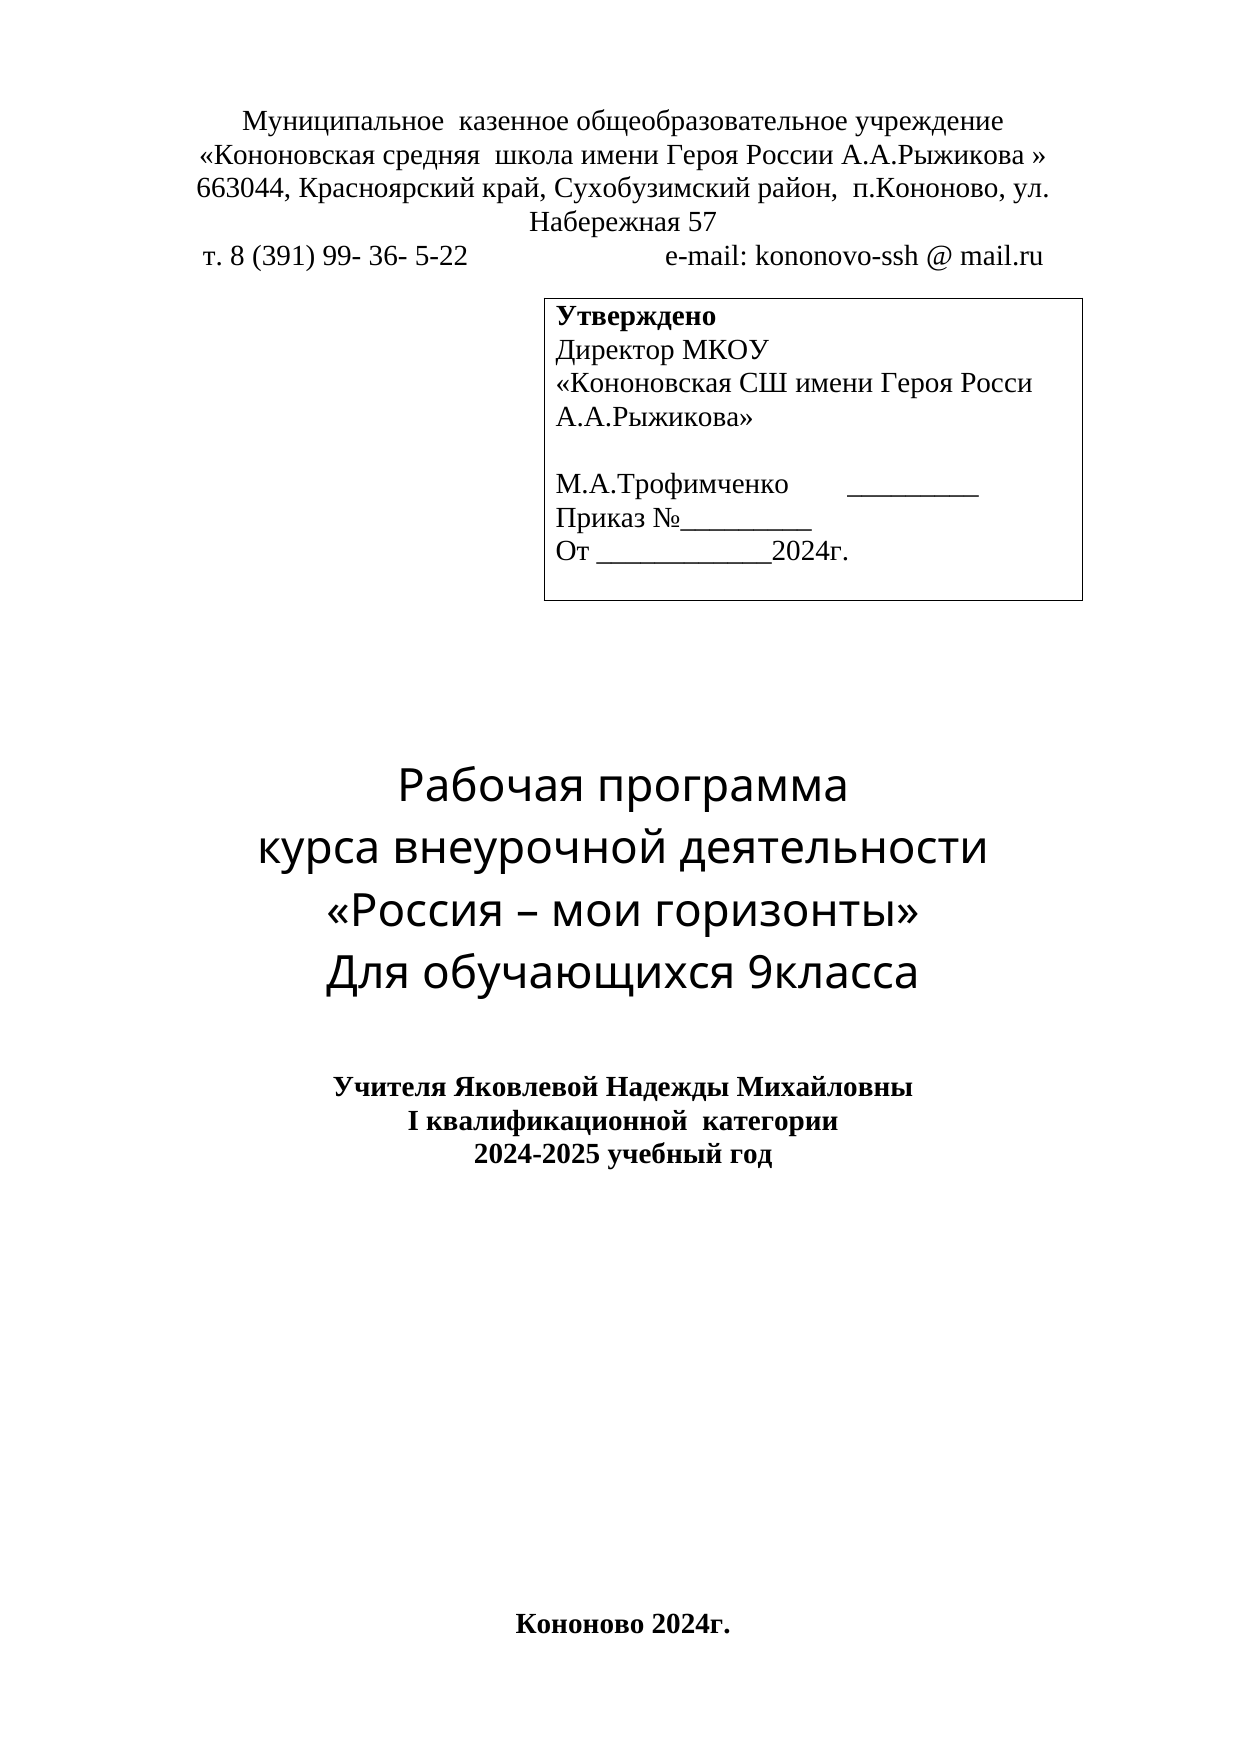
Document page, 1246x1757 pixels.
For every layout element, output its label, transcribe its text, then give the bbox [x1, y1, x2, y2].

text 2024-2025 учебный год [175, 1136, 1071, 1170]
text «Кононовская средняя школа имени Героя России А.А.Рыжикова » [175, 137, 1071, 171]
text 663044, Красноярский край, Сухобузимский район, п.Кононово, ул. Набережная 57 [175, 171, 1071, 238]
table_header Утверждено Директор МКОУ «Кононовская СШ имени Героя Росси А.А.Рыжикова» М.А.Трофимченко _________ Приказ №_________ От ____________2024г. [545, 299, 1082, 600]
text «Россия – мои горизонты» [175, 877, 1071, 940]
text т. 8 (391) 99- 36- 5-22 e-mail: kononovo-ssh @ mail.ru [175, 238, 1071, 271]
text I квалификационной категории [175, 1103, 1071, 1136]
text Учителя Яковлевой Надежды Михайловны [175, 1069, 1071, 1103]
text Рабочая программа [175, 753, 1071, 815]
text Кононово 2024г. [175, 1606, 1071, 1639]
text курса внеурочной деятельности [175, 815, 1071, 877]
text Для обучающихся 9класса [175, 940, 1071, 1002]
text Муниципальное казенное общеобразовательное учреждение [175, 103, 1071, 137]
